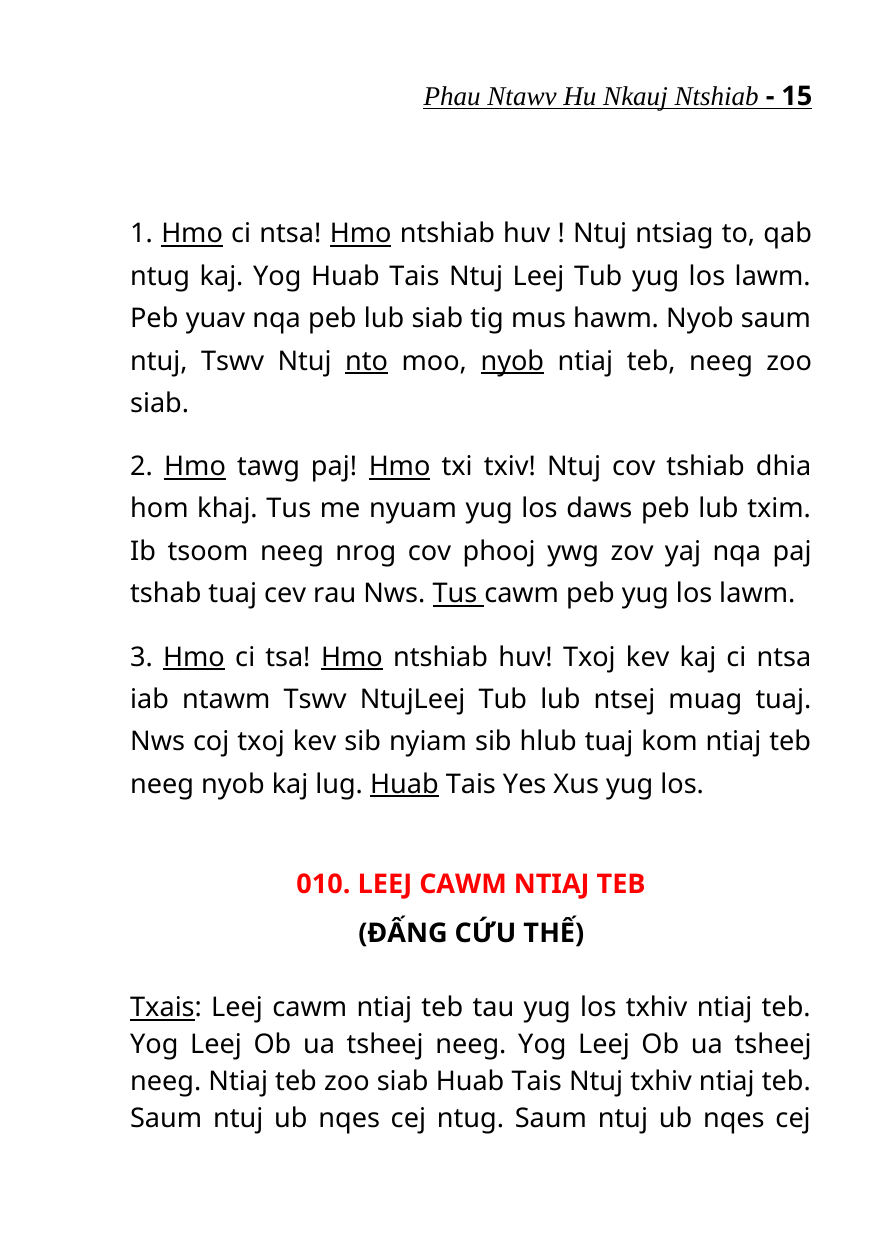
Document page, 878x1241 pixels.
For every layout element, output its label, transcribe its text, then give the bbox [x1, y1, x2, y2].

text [130, 987, 812, 1135]
subtitle 010. LEEJ CAWM NTIAJ TEB [130, 864, 812, 901]
text 2. Hmo tawg paj! Hmo txi txiv! Ntuj cov tshiab dhia hom khaj. Tus me nyuam yug los daws peb lub txim. Ib tsoom neeg nrog cov phooj ywg zov yaj nqa paj tshab tuaj cev rau Nws. Tus cawm peb yug los lawm. [130, 447, 812, 611]
text (ĐẤNG CỨU THẾ) [130, 914, 812, 951]
text 3. Hmo ci tsa! Hmo ntshiab huv! Txoj kev kaj ci ntsa iab ntawm Tswv NtujLeej Tub lub ntsej muag tuaj. Nws coj txoj kev sib nyiam sib hlub tuaj kom ntiaj teb neeg nyob kaj lug. Huab Tais Yes Xus yug los. [130, 637, 812, 801]
text 1. Hmo ci ntsa! Hmo ntshiab huv ! Ntuj ntsiag to, qab ntug kaj. Yog Huab Tais Ntuj Leej Tub yug los lawm. Peb yuav nqa peb lub siab tig mus hawm. Nyob saum ntuj, Tswv Ntuj nto moo, nyob ntiaj teb, neeg zoo siab. [130, 214, 812, 420]
